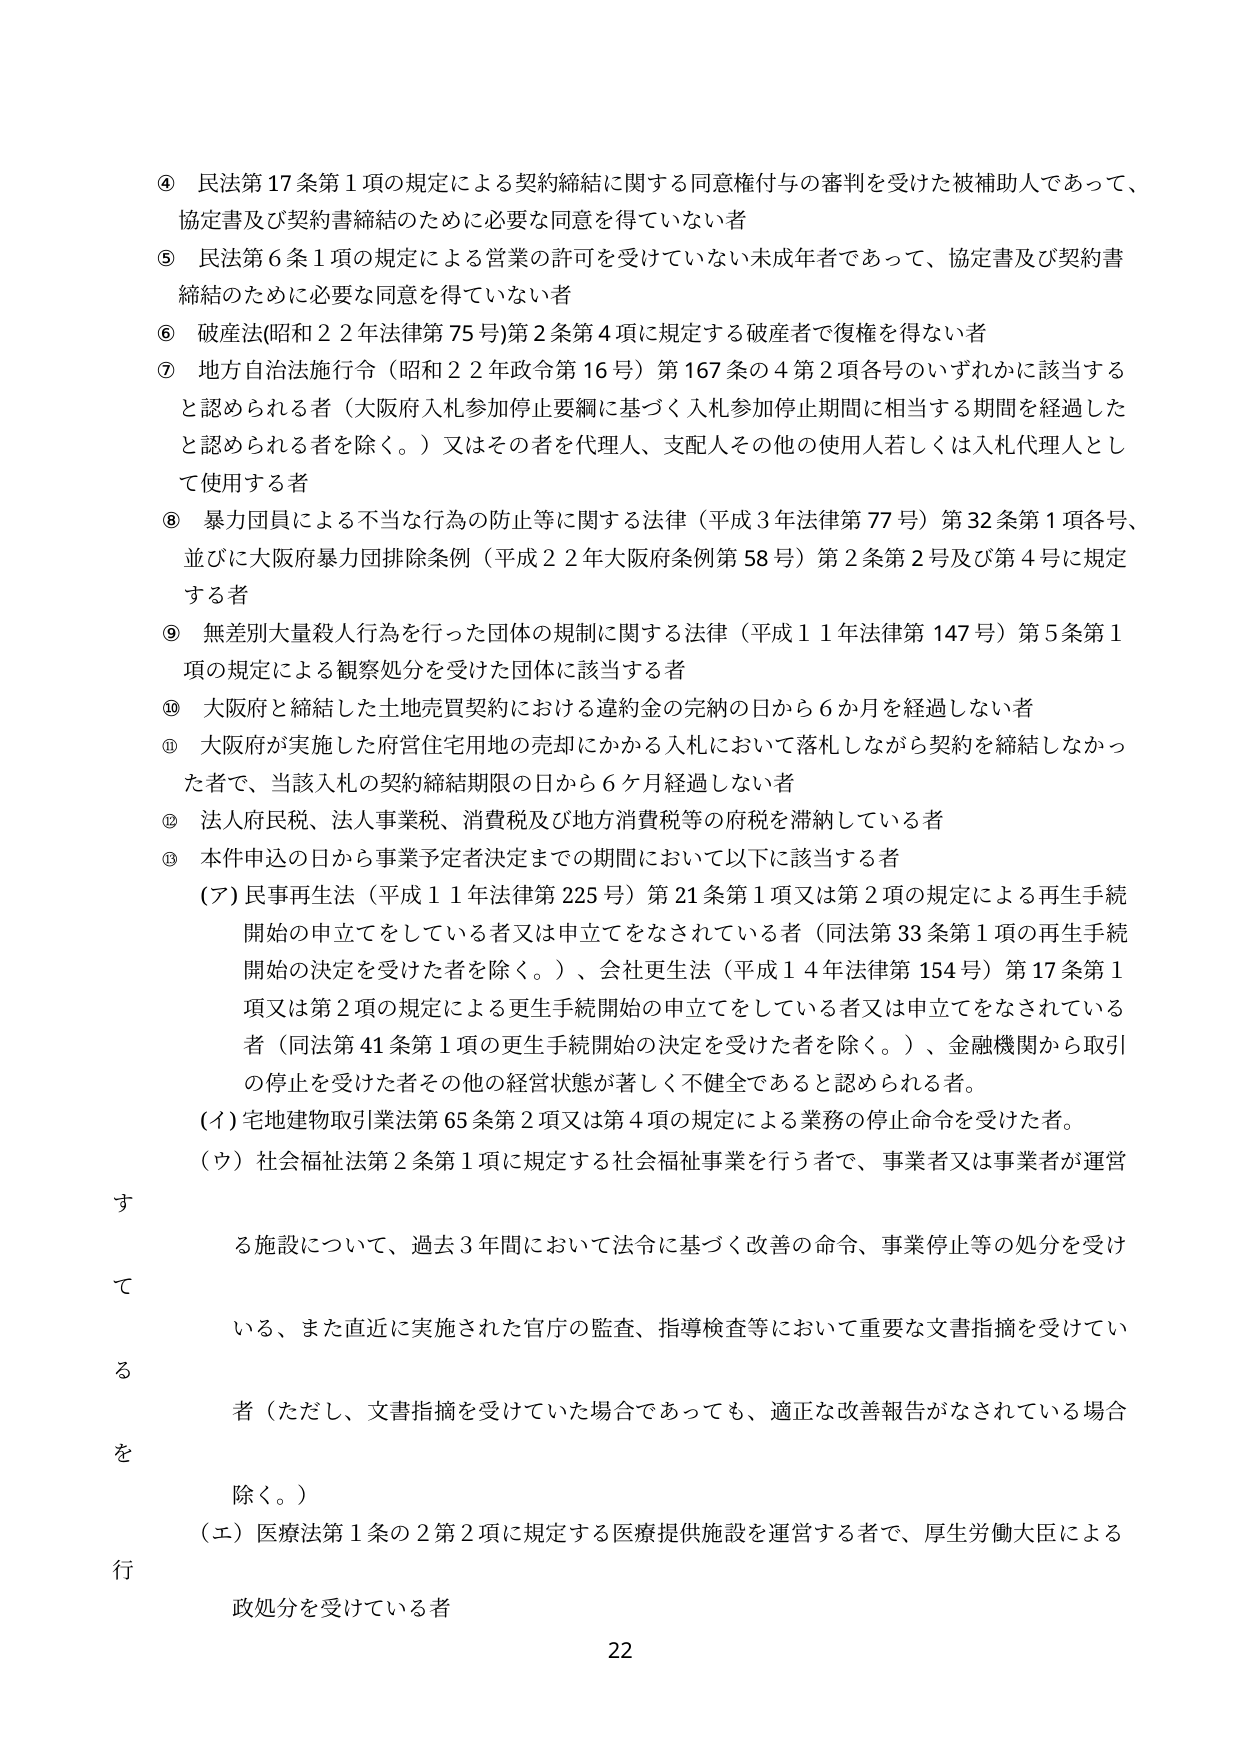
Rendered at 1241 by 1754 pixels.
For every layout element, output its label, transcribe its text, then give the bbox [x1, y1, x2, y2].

text ⑩ 大阪府と締結した土地売買契約における違約金の完納の日から６か月を経過しない者 [161, 686, 1128, 724]
text （エ）医療法第１条の２第２項に規定する医療提供施設を運営する者で、厚生労働大臣による行 [112, 1511, 1128, 1586]
text (ア) 民事再生法（平成１１年法律第225号）第21条第１項又は第２項の規定による再生手続開始の申立てをしている者又は申立てをなされている者（同法第33条第１項の再生手続開始の決定を受けた者を除く。）、会社更生法（平成１４年法律第154号）第17条第１項又は第２項の規定による更生手続開始の申立てをしている者又は申立てをなされている者（同法第41条第１項の更生手続開始の決定を受けた者を除く。）、金融機関から取引の停止を受けた者その他の経営状態が著しく不健全であると認められる者。 [178, 874, 1128, 1099]
text (イ) 宅地建物取引業法第65条第２項又は第４項の規定による業務の停止命令を受けた者。 [200, 1099, 1128, 1136]
list る施設について、過去３年間において法令に基づく改善の命令、事業停止等の処分を受けて [112, 1220, 1128, 1303]
text ⑪ 大阪府が実施した府営住宅用地の売却にかかる入札において落札しながら契約を締結しなかった者で、当該入札の契約締結期限の日から６ケ月経過しない者 [161, 724, 1128, 799]
text ⑦ 地方自治法施行令（昭和２２年政令第16号）第167条の４第２項各号のいずれかに該当すると認められる者（大阪府入札参加停止要綱に基づく入札参加停止期間に相当する期間を経過したと認められる者を除く。）又はその者を代理人、支配人その他の使用人若しくは入札代理人として使用する者 [156, 349, 1128, 499]
text 政処分を受けている者 [112, 1586, 1128, 1624]
text ⑧ 暴力団員による不当な行為の防止等に関する法律（平成３年法律第77号）第32条第1項各号、並びに大阪府暴力団排除条例（平成２２年大阪府条例第58号）第２条第2号及び第４号に規定する者 [161, 499, 1128, 611]
list 除く。） [112, 1470, 1128, 1511]
list （ウ）社会福祉法第２条第１項に規定する社会福祉事業を行う者で、事業者又は事業者が運営す [112, 1136, 1128, 1220]
list 者（ただし、文書指摘を受けていた場合であっても、適正な改善報告がなされている場合を [112, 1386, 1128, 1470]
list いる、また直近に実施された官庁の監査、指導検査等において重要な文書指摘を受けている [112, 1303, 1128, 1386]
text ⑫ 法人府民税、法人事業税、消費税及び地方消費税等の府税を滞納している者 [161, 799, 1128, 836]
text ⑬ 本件申込の日から事業予定者決定までの期間において以下に該当する者 [161, 836, 1128, 874]
text ⑤ 民法第６条１項の規定による営業の許可を受けていない未成年者であって、協定書及び契約書締結のために必要な同意を得ていない者 [156, 236, 1128, 311]
text ⑥ 破産法(昭和２２年法律第75号)第2条第4項に規定する破産者で復権を得ない者 [156, 311, 1128, 349]
text ④ 民法第17条第１項の規定による契約締結に関する同意権付与の審判を受けた被補助人であって、協定書及び契約書締結のために必要な同意を得ていない者 [156, 161, 1128, 236]
text ⑨ 無差別大量殺人行為を行った団体の規制に関する法律（平成１１年法律第147号）第５条第１項の規定による観察処分を受けた団体に該当する者 [161, 611, 1128, 686]
